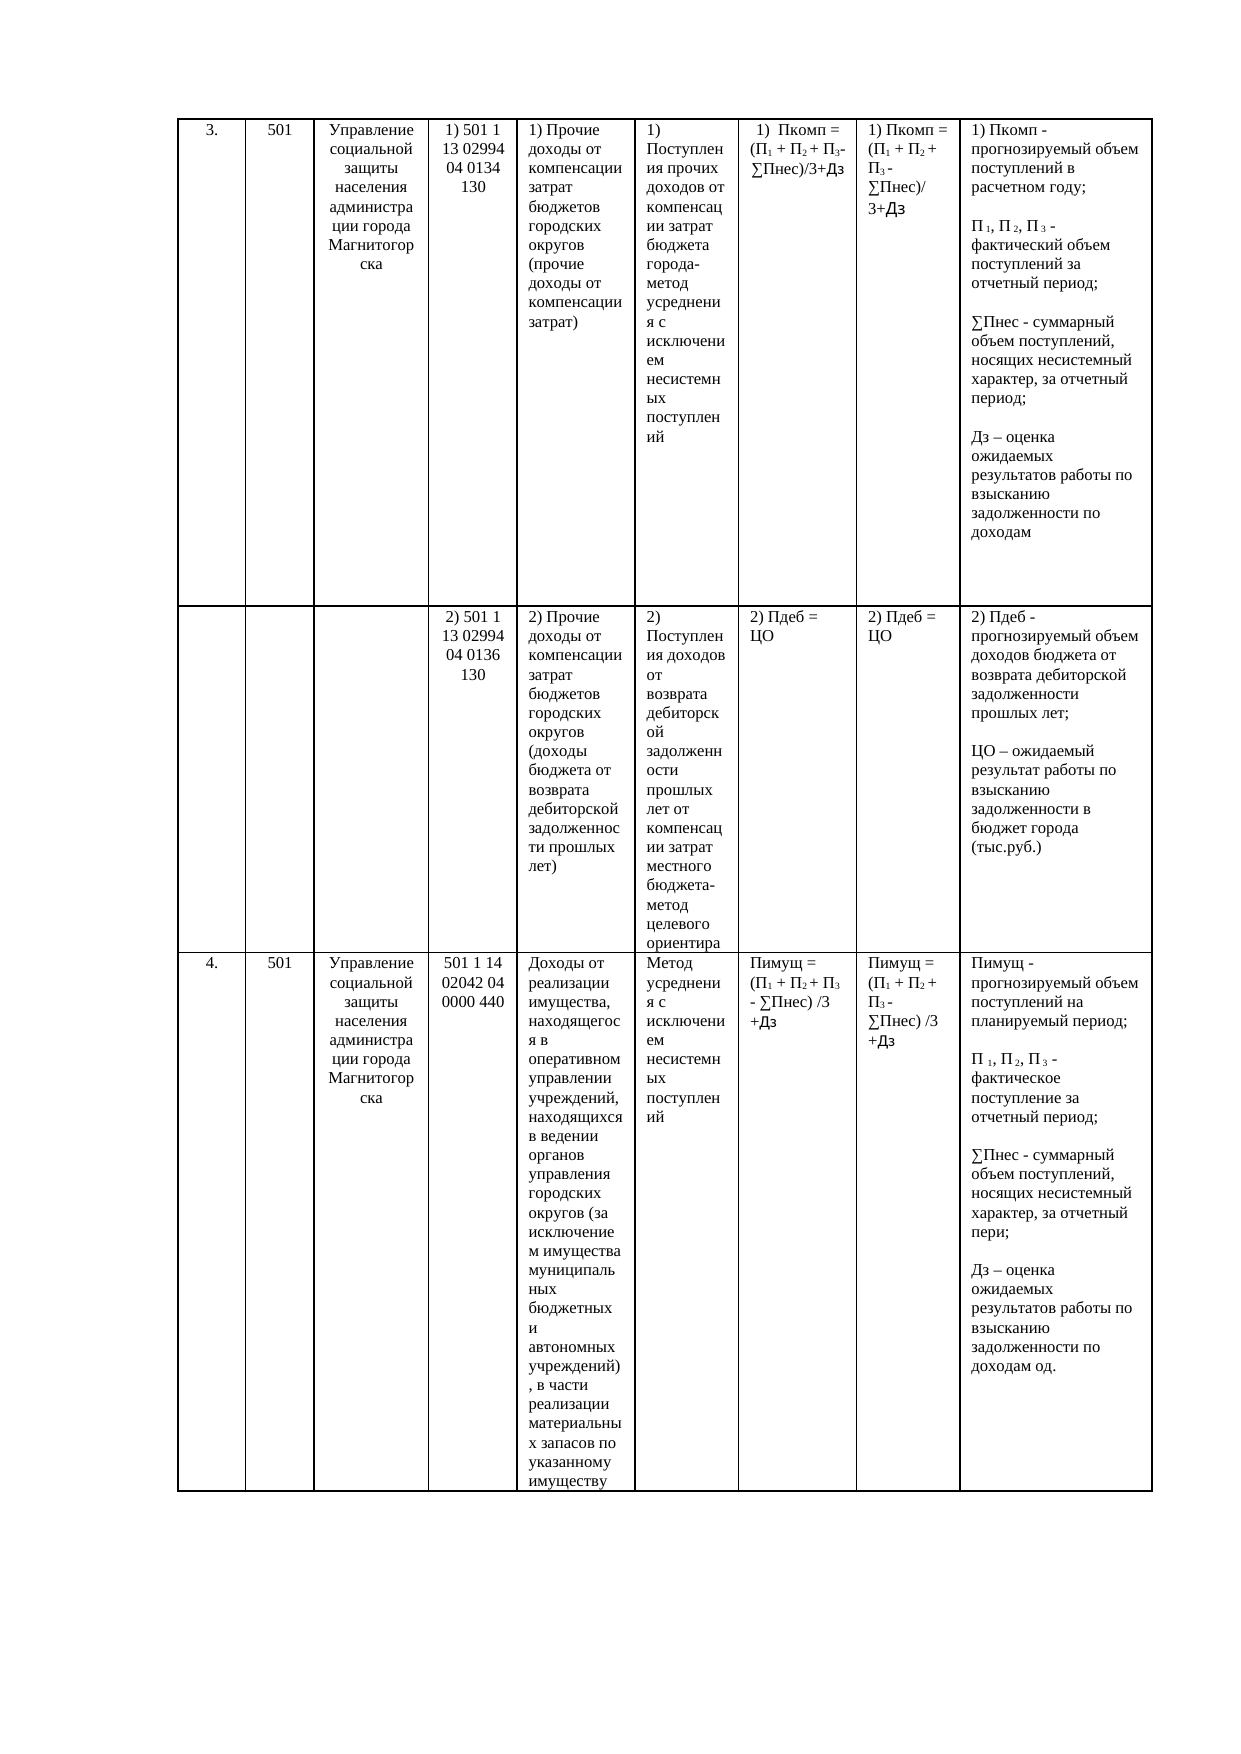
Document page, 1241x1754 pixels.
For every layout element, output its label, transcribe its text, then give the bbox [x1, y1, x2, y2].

table_cell Пимущ = (П1 + П2 + П3 - ∑Пнес) /3 +Дз [739, 953, 856, 1490]
table_cell Управление социальной защиты населения администрации города Магнитогорска [315, 120, 428, 605]
table_cell [179, 607, 245, 952]
table_cell 1) 501 1 13 02994 04 0134 130 [429, 120, 516, 605]
table_cell Пимущ - прогнозируемый объем поступлений на планируемый период; П 1, П 2, П 3 - фактическое поступление за отчетный период; ∑Пнес - суммарный объем поступлений, носящих несистемный характер, за отчетный пери; Дз – оценка ожидаемых результатов работы по взысканию задолженности по доходам од. [961, 953, 1151, 1490]
table_cell Метод усреднения с исключением несистемных поступлений [636, 953, 738, 1490]
table_cell [315, 607, 428, 952]
table_cell 1) Пкомп = (П1 + П2 + П3- ∑Пнес)/3+Дз [739, 120, 856, 605]
table_cell 2) Прочие доходы от компенсации затрат бюджетов городских округов (доходы бюджета от возврата дебиторской задолженности прошлых лет) [518, 607, 634, 952]
table_cell 2) Пдеб = ЦО [739, 607, 856, 952]
table_cell Пимущ = (П1 + П2 + П3 - ∑Пнес) /3 +Дз [857, 953, 959, 1490]
table_cell 501 1 14 02042 04 0000 440 [429, 953, 516, 1490]
table_cell 1) Поступления прочих доходов от компенсации затрат бюджета города- метод усреднения с исключением несистемных поступлений [636, 120, 738, 605]
table_cell 3. [179, 120, 245, 605]
table_cell 2) Пдеб = ЦО [857, 607, 959, 952]
table_cell 1) Пкомп - прогнозируемый объем поступлений в расчетном году; П 1, П 2, П 3 - фактический объем поступлений за отчетный период; ∑Пнес - суммарный объем поступлений, носящих несистемный характер, за отчетный период; Дз – оценка ожидаемых результатов работы по взысканию задолженности по доходам [961, 120, 1151, 605]
table_cell 2) Поступления доходов от возврата дебиторской задолженности прошлых лет от компенсации затрат местного бюджета- метод целевого ориентира [636, 607, 738, 952]
table_cell 1) Прочие доходы от компенсации затрат бюджетов городских округов (прочие доходы от компенсации затрат) [518, 120, 634, 605]
table_cell 2) Пдеб - прогнозируемый объем доходов бюджета от возврата дебиторской задолженности прошлых лет; ЦО – ожидаемый результат работы по взысканию задолженности в бюджет города (тыс.руб.) [961, 607, 1151, 952]
table_cell 501 [246, 953, 313, 1490]
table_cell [315, 953, 428, 1490]
table_cell Доходы от реализации имущества, находящегося в оперативном управлении учреждений, находящихся в ведении органов управления городских округов (за исключением имущества муниципальных бюджетных и автономных учреждений), в части реализации материальных запасов по указанному имуществу [518, 953, 634, 1490]
table_cell 2) 501 1 13 02994 04 0136 130 [429, 607, 516, 952]
table_cell 4. [179, 953, 245, 1490]
table_cell 501 [246, 120, 313, 605]
table_cell 1) Пкомп = (П1 + П2 + П3 - ∑Пнес)/3+Дз [857, 120, 959, 605]
table_cell [246, 607, 313, 952]
